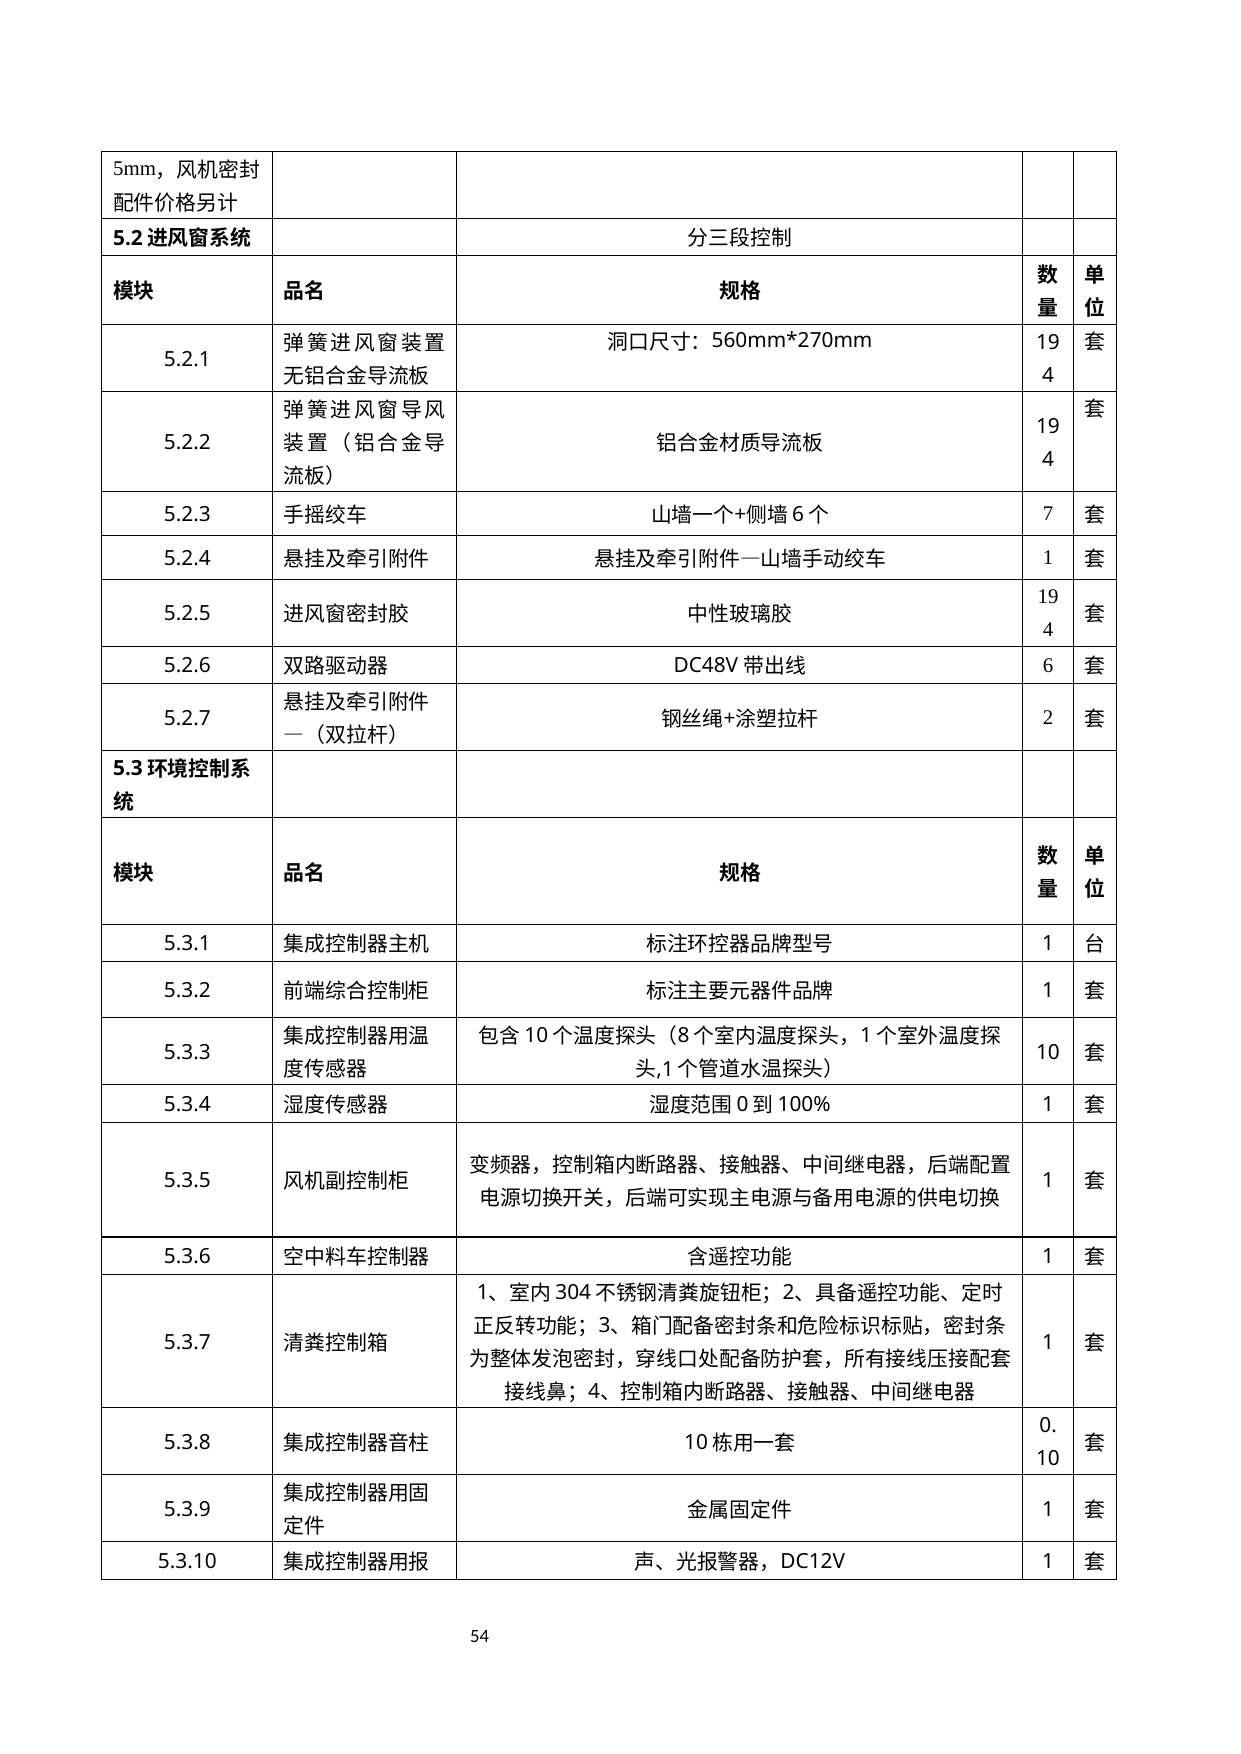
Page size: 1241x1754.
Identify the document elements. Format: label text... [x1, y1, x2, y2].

table_cell 5.3.4 [102, 1085, 272, 1122]
table_cell 5.3.5 [102, 1123, 272, 1236]
table_cell 1 [1023, 962, 1073, 1017]
table_cell 弹簧进风窗导风装置（铝合金导流板） [273, 392, 456, 491]
table_cell 194 [1023, 580, 1073, 646]
table_cell [273, 751, 456, 817]
table_cell 5.3.7 [102, 1275, 272, 1407]
table_cell 5.2.5 [102, 580, 272, 646]
table_cell 5.3环境控制系统 [102, 751, 272, 817]
table_cell 山墙一个+侧墙6个 [457, 492, 1022, 535]
table_cell 套 [1074, 392, 1116, 491]
table_cell 1 [1023, 1085, 1073, 1122]
table_cell 双路驱动器 [273, 647, 456, 683]
table_cell DC48V 带出线 [457, 647, 1022, 683]
table_cell [1023, 152, 1073, 218]
table_cell 湿度范围0到100% [457, 1085, 1022, 1122]
table_cell [1023, 219, 1073, 255]
table_cell 分三段控制 [457, 219, 1022, 255]
table_cell 钢丝绳+涂塑拉杆 [457, 684, 1022, 750]
table_cell 194 [1023, 325, 1073, 391]
table_cell 套 [1074, 1123, 1116, 1236]
table_cell 2 [1023, 684, 1073, 750]
table_cell [273, 152, 456, 218]
table_cell 集成控制器用报警 [273, 1542, 456, 1579]
table_cell 套 [1074, 1475, 1116, 1541]
table_cell 1 [1023, 1238, 1073, 1274]
table_cell 套 [1074, 1542, 1116, 1579]
table_cell [1074, 152, 1116, 218]
table_cell 套 [1074, 684, 1116, 750]
table_cell 1 [1023, 1275, 1073, 1407]
table_cell 集成控制器用固定件 [273, 1475, 456, 1541]
table_cell 1 [1023, 1542, 1073, 1579]
table_cell 铝合金材质导流板 [457, 392, 1022, 491]
table_cell 单位 [1074, 818, 1116, 923]
table_cell 194 [1023, 392, 1073, 491]
table_cell 前端综合控制柜 [273, 962, 456, 1017]
table_cell 单位 [1074, 256, 1116, 324]
table_cell 弹簧进风窗装置 无铝合金导流板 [273, 325, 456, 391]
table_cell 7 [1023, 492, 1073, 535]
table_cell 5.3.6 [102, 1238, 272, 1274]
table_cell 套 [1074, 325, 1116, 391]
table_cell 1 [1023, 1475, 1073, 1541]
table_cell 套 [1074, 1408, 1116, 1474]
table_cell [457, 751, 1022, 817]
table_cell 数量 [1023, 256, 1073, 324]
table_cell 集成控制器音柱 [273, 1408, 456, 1474]
table_cell 规格 [457, 818, 1022, 923]
table_cell 5.2进风窗系统 [102, 219, 272, 255]
table_cell 洞口尺寸：560mm*270mm [457, 325, 1022, 391]
table_cell 标注环控器品牌型号 [457, 925, 1022, 961]
table_cell 套 [1074, 580, 1116, 646]
table_cell 手摇绞车 [273, 492, 456, 535]
table_cell 含遥控功能 [457, 1238, 1022, 1274]
table_cell 5.3.2 [102, 962, 272, 1017]
table_cell 1、室内304不锈钢清粪旋钮柜；2、具备遥控功能、定时正反转功能；3、箱门配备密封条和危险标识标贴，密封条为整体发泡密封，穿线口处配备防护套，所有接线压接配套接线鼻；4、控制箱内断路器、接触器、中间继电器 [457, 1275, 1022, 1407]
table_cell 清粪控制箱 [273, 1275, 456, 1407]
table_cell 品名 [273, 256, 456, 324]
table_cell 5.2.4 [102, 536, 272, 578]
table_cell 悬挂及牵引附件 [273, 536, 456, 578]
table_cell 台 [1074, 925, 1116, 961]
table_cell 套 [1074, 647, 1116, 683]
table_cell 5.3.8 [102, 1408, 272, 1474]
table_cell 10 [1023, 1018, 1073, 1084]
table_cell 悬挂及牵引附件—山墙手动绞车 [457, 536, 1022, 578]
table_cell 1 [1023, 1123, 1073, 1236]
table_cell 5.3.9 [102, 1475, 272, 1541]
table_cell 5.3.3 [102, 1018, 272, 1084]
table_cell 空中料车控制器 [273, 1238, 456, 1274]
table_cell 集成控制器用温度传感器 [273, 1018, 456, 1084]
table_cell 金属固定件 [457, 1475, 1022, 1541]
table_cell 1 [1023, 925, 1073, 961]
table_cell 集成控制器主机 [273, 925, 456, 961]
table_cell 规格 [457, 256, 1022, 324]
table_cell 0.10 [1023, 1408, 1073, 1474]
table_cell 套 [1074, 962, 1116, 1017]
table_cell [1023, 751, 1073, 817]
table_cell 套 [1074, 1085, 1116, 1122]
table_cell 套 [1074, 1018, 1116, 1084]
table_cell [1074, 751, 1116, 817]
table_cell 风机副控制柜 [273, 1123, 456, 1236]
table_cell 套 [1074, 492, 1116, 535]
table_cell 变频器，控制箱内断路器、接触器、中间继电器，后端配置电源切换开关，后端可实现主电源与备用电源的供电切换 [457, 1123, 1022, 1236]
table_cell 5.2.2 [102, 392, 272, 491]
table_cell 5.2.6 [102, 647, 272, 683]
table_cell 5.3.10 [102, 1542, 272, 1579]
table_cell 声、光报警器，DC12V [457, 1542, 1022, 1579]
table_cell 1 [1023, 536, 1073, 578]
table_cell 模块 [102, 256, 272, 324]
table_cell 5.3.1 [102, 925, 272, 961]
table_cell 品名 [273, 818, 456, 923]
table_cell 6 [1023, 647, 1073, 683]
table_cell 湿度传感器 [273, 1085, 456, 1122]
table_cell 5.2.7 [102, 684, 272, 750]
table_cell 数量 [1023, 818, 1073, 923]
table_cell [457, 152, 1022, 218]
table_cell 10栋用一套 [457, 1408, 1022, 1474]
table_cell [102, 152, 272, 218]
table_cell 5.2.1 [102, 325, 272, 391]
table_cell 套 [1074, 1275, 1116, 1407]
table_cell 包含10个温度探头（8个室内温度探头，1个室外温度探头,1个管道水温探头） [457, 1018, 1022, 1084]
table_cell 中性玻璃胶 [457, 580, 1022, 646]
table_cell 进风窗密封胶 [273, 580, 456, 646]
table_cell [273, 219, 456, 255]
table_cell 5.2.3 [102, 492, 272, 535]
table_cell [1074, 219, 1116, 255]
table_cell 模块 [102, 818, 272, 923]
table_cell 悬挂及牵引附件—（双拉杆） [273, 684, 456, 750]
table_cell 套 [1074, 536, 1116, 578]
table_cell 标注主要元器件品牌 [457, 962, 1022, 1017]
table_cell 套 [1074, 1238, 1116, 1274]
